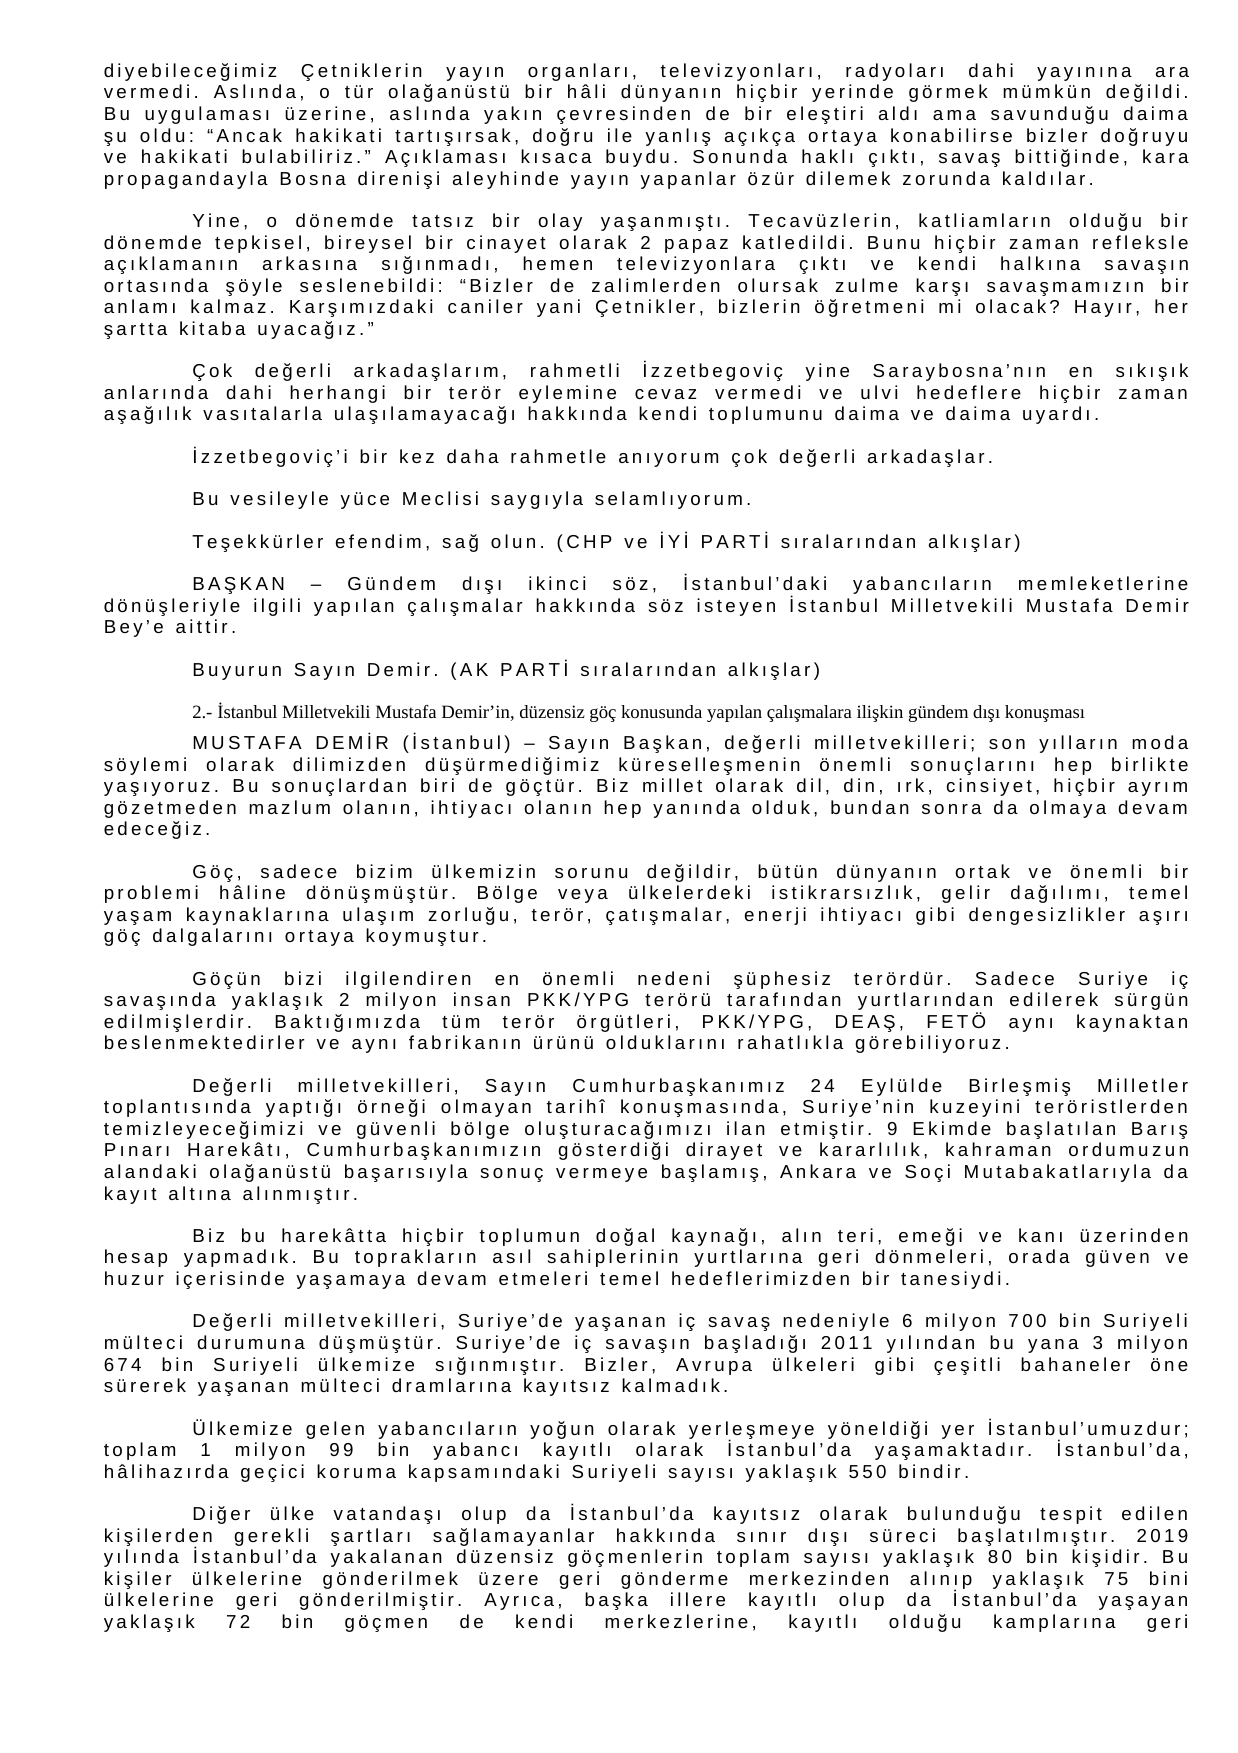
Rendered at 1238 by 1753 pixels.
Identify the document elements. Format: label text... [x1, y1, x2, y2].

text 2.- İstanbul Milletvekili Mustafa Demir’in, düzensiz göç konusunda yapılan çalışmalara ilişkin gündem dışı konuşması [103, 701, 1190, 722]
text Değerli milletvekilleri, Suriye’de yaşanan iç savaş nedeniyle 6 milyon 700 bin Suriyeli mülteci durumuna düşmüştür. Suriye’de iç savaşın başladığı 2011 yılından bu yana 3 milyon 674 bin Suriyeli ülkemize sığınmıştır. Bizler, Avrupa ülkeleri gibi çeşitli bahaneler öne sürerek yaşanan mülteci dramlarına kayıtsız kalmadık. [103, 1310, 1190, 1397]
text Göç, sadece bizim ülkemizin sorunu değildir, bütün dünyanın ortak ve önemli bir problemi hâline dönüşmüştür. Bölge veya ülkelerdeki istikrarsızlık, gelir dağılımı, temel yaşam kaynaklarına ulaşım zorluğu, terör, çatışmalar, enerji ihtiyacı gibi dengesizlikler aşırı göç dalgalarını ortaya koymuştur. [103, 860, 1190, 947]
text Değerli milletvekilleri, Sayın Cumhurbaşkanımız 24 Eylülde Birleşmiş Milletler toplantısında yaptığı örneği olmayan tarihî konuşmasında, Suriye’nin kuzeyini teröristlerden temizleyeceğimizi ve güvenli bölge oluşturacağımızı ilan etmiştir. 9 Ekimde başlatılan Barış Pınarı Harekâtı, Cumhurbaşkanımızın gösterdiği dirayet ve kararlılık, kahraman ordumuzun alandaki olağanüstü başarısıyla sonuç vermeye başlamış, Ankara ve Soçi Mutabakatlarıyla da kayıt altına alınmıştır. [103, 1074, 1190, 1204]
text İzzetbegoviç’i bir kez daha rahmetle anıyorum çok değerli arkadaşlar. [103, 446, 1190, 467]
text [103, 60, 1190, 189]
text Ülkemize gelen yabancıların yoğun olarak yerleşmeye yöneldiği yer İstanbul’umuzdur; toplam 1 milyon 99 bin yabancı kayıtlı olarak İstanbul’da yaşamaktadır. İstanbul’da, hâlihazırda geçici koruma kapsamındaki Suriyeli sayısı yaklaşık 550 bindir. [103, 1417, 1190, 1482]
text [103, 1503, 1190, 1632]
text Göçün bizi ilgilendiren en önemli nedeni şüphesiz terördür. Sadece Suriye iç savaşında yaklaşık 2 milyon insan PKK/YPG terörü tarafından yurtlarından edilerek sürgün edilmişlerdir. Baktığımızda tüm terör örgütleri, PKK/YPG, DEAŞ, FETÖ aynı kaynaktan beslenmektedirler ve aynı fabrikanın ürünü olduklarını rahatlıkla görebiliyoruz. [103, 967, 1190, 1054]
text Buyurun Sayın Demir. (AK PARTİ sıralarından alkışlar) [103, 658, 1190, 680]
text BAŞKAN – Gündem dışı ikinci söz, İstanbul’daki yabancıların memleketlerine dönüşleriyle ilgili yapılan çalışmalar hakkında söz isteyen İstanbul Milletvekili Mustafa Demir Bey’e aittir. [103, 573, 1190, 637]
text Teşekkürler efendim, sağ olun. (CHP ve İYİ PARTİ sıralarından alkışlar) [103, 530, 1190, 552]
text Bu vesileyle yüce Meclisi saygıyla selamlıyorum. [103, 488, 1190, 509]
text Yine, o dönemde tatsız bir olay yaşanmıştı. Tecavüzlerin, katliamların olduğu bir dönemde tepkisel, bireysel bir cinayet olarak 2 papaz katledildi. Bunu hiçbir zaman refleksle açıklamanın arkasına sığınmadı, hemen televizyonlara çıktı ve kendi halkına savaşın ortasında şöyle seslenebildi: “Bizler de zalimlerden olursak zulme karşı savaşmamızın bir anlamı kalmaz. Karşımızdaki caniler yani Çetnikler, bizlerin öğretmeni mi olacak? Hayır, her şartta kitaba uyacağız.” [103, 210, 1190, 339]
text Biz bu harekâtta hiçbir toplumun doğal kaynağı, alın teri, emeği ve kanı üzerinden hesap yapmadık. Bu toprakların asıl sahiplerinin yurtlarına geri dönmeleri, orada güven ve huzur içerisinde yaşamaya devam etmeleri temel hedeflerimizden bir tanesiydi. [103, 1225, 1190, 1289]
text MUSTAFA DEMİR (İstanbul) – Sayın Başkan, değerli milletvekilleri; son yılların moda söylemi olarak dilimizden düşürmediğimiz küreselleşmenin önemli sonuçlarını hep birlikte yaşıyoruz. Bu sonuçlardan biri de göçtür. Biz millet olarak dil, din, ırk, cinsiyet, hiçbir ayrım gözetmeden mazlum olanın, ihtiyacı olanın hep yanında olduk, bundan sonra da olmaya devam edeceğiz. [103, 732, 1190, 839]
text Çok değerli arkadaşlarım, rahmetli İzzetbegoviç yine Saraybosna’nın en sıkışık anlarında dahi herhangi bir terör eylemine cevaz vermedi ve ulvi hedeflere hiçbir zaman aşağılık vasıtalarla ulaşılamayacağı hakkında kendi toplumunu daima ve daima uyardı. [103, 360, 1190, 425]
